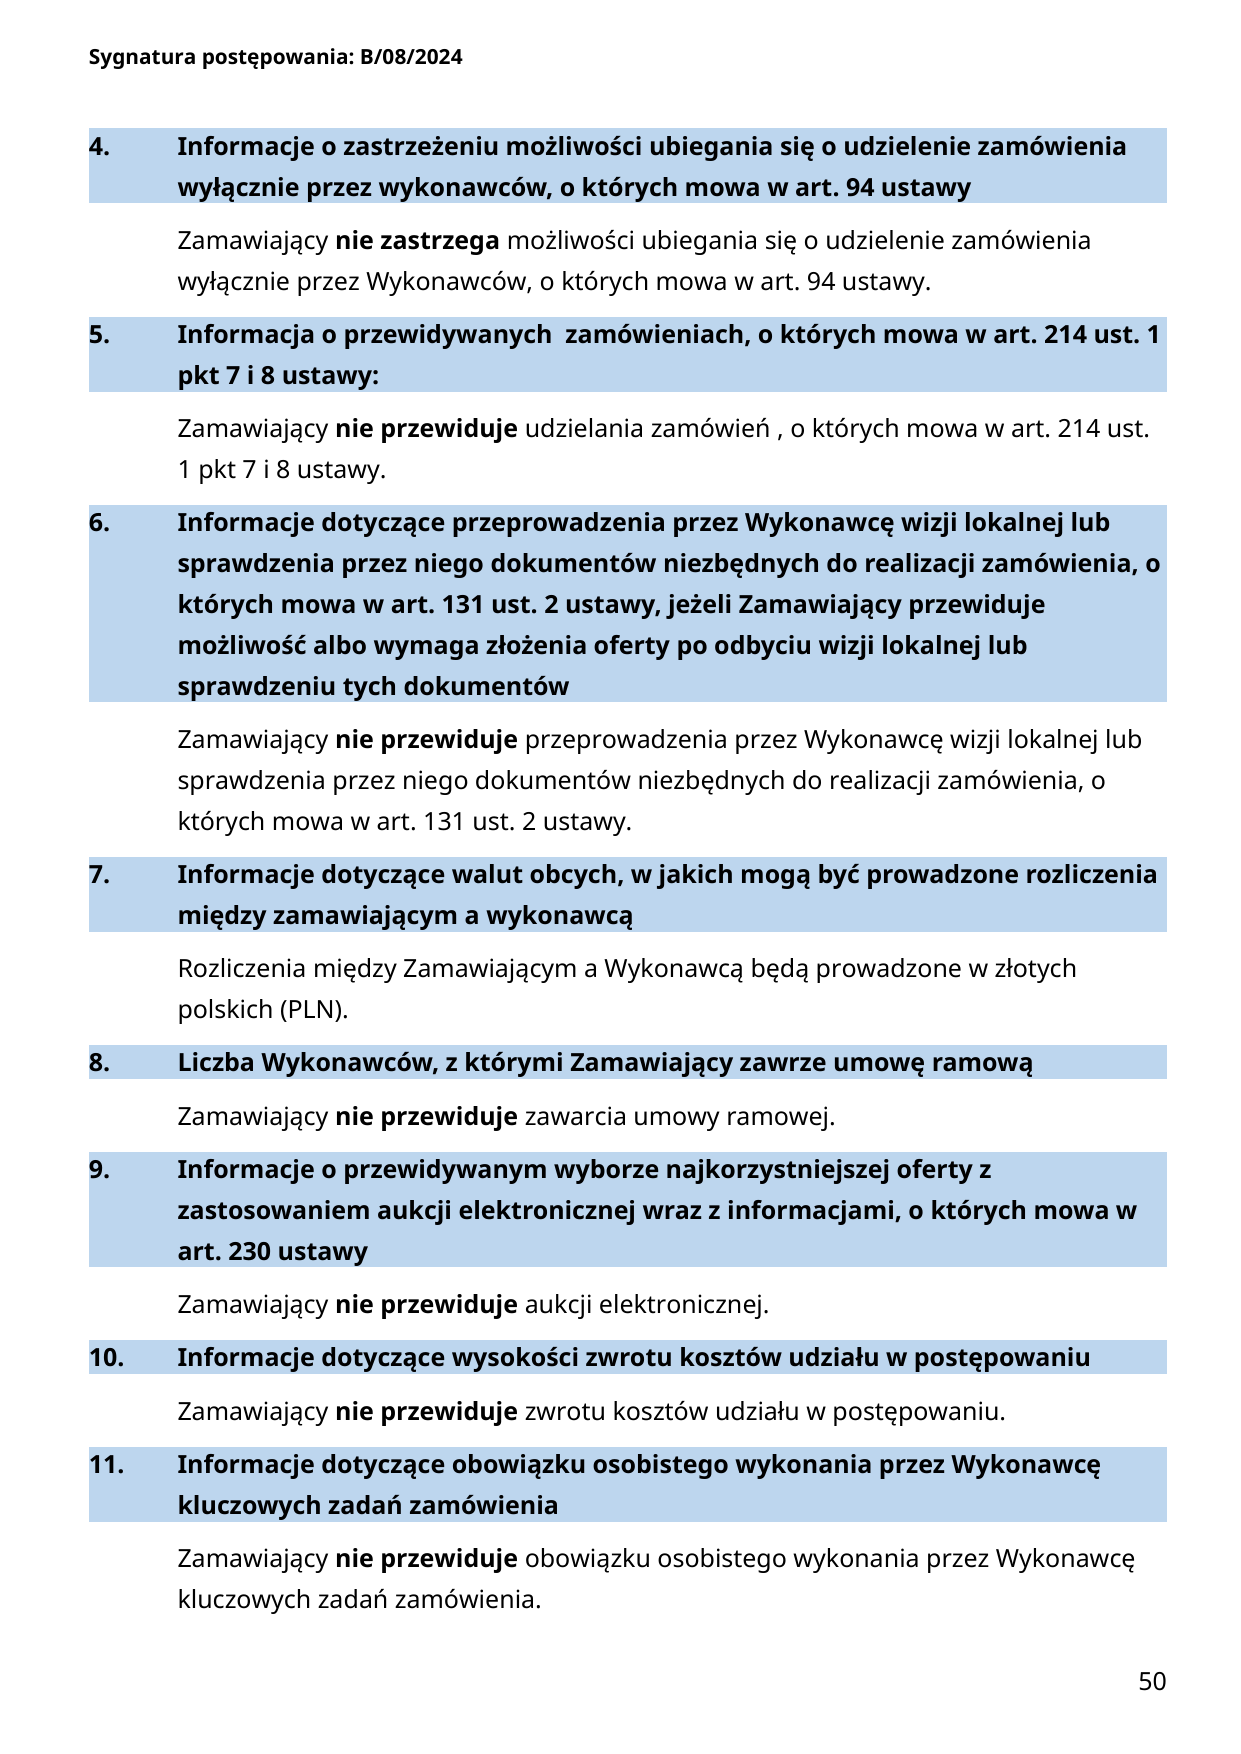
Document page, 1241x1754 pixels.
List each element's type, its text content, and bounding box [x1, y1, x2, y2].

text Informacje o zastrzeżeniu możliwości ubiegania się o udzielenie zamówienia wyłącznie przez wykonawców, o których mowa w art. 94 ustawy [89, 128, 1167, 203]
text Zamawiający nie przewiduje aukcji elektronicznej. [177, 1287, 1167, 1321]
text Informacje dotyczące obowiązku osobistego wykonania przez Wykonawcę kluczowych zadań zamówienia [89, 1447, 1167, 1522]
text Informacje dotyczące wysokości zwrotu kosztów udziału w postępowaniu [89, 1340, 1167, 1374]
text Zamawiający nie przewiduje zawarcia umowy ramowej. [177, 1098, 1167, 1132]
text Informacje dotyczące przeprowadzenia przez Wykonawcę wizji lokalnej lub sprawdzenia przez niego dokumentów niezbędnych do realizacji zamówienia, o których mowa w art. 131 ust. 2 ustawy, jeżeli Zamawiający przewiduje możliwość albo wymaga złożenia oferty po odbyciu wizji lokalnej lub sprawdzeniu tych dokumentów [89, 505, 1167, 702]
text Informacje dotyczące walut obcych, w jakich mogą być prowadzone rozliczenia między zamawiającym a wykonawcą [89, 857, 1167, 932]
text Zamawiający nie przewiduje udzielania zamówień , o których mowa w art. 214 ust. 1 pkt 7 i 8 ustawy. [177, 411, 1167, 486]
text Informacje o przewidywanym wyborze najkorzystniejszej oferty z zastosowaniem aukcji elektronicznej wraz z informacjami, o których mowa w art. 230 ustawy [89, 1152, 1167, 1267]
text Zamawiający nie przewiduje przeprowadzenia przez Wykonawcę wizji lokalnej lub sprawdzenia przez niego dokumentów niezbędnych do realizacji zamówienia, o których mowa w art. 131 ust. 2 ustawy. [177, 722, 1167, 837]
text Zamawiający nie przewiduje obowiązku osobistego wykonania przez Wykonawcę kluczowych zadań zamówienia. [177, 1541, 1167, 1616]
text Informacja o przewidywanych zamówieniach, o których mowa w art. 214 ust. 1 pkt 7 i 8 ustawy: [89, 317, 1167, 392]
text Zamawiający nie przewiduje zwrotu kosztów udziału w postępowaniu. [177, 1393, 1167, 1427]
text Zamawiający nie zastrzega możliwości ubiegania się o udzielenie zamówienia wyłącznie przez Wykonawców, o których mowa w art. 94 ustawy. [177, 223, 1167, 297]
text Rozliczenia między Zamawiającym a Wykonawcą będą prowadzone w złotych polskich (PLN). [177, 951, 1167, 1026]
text Liczba Wykonawców, z którymi Zamawiający zawrze umowę ramową [89, 1045, 1167, 1079]
